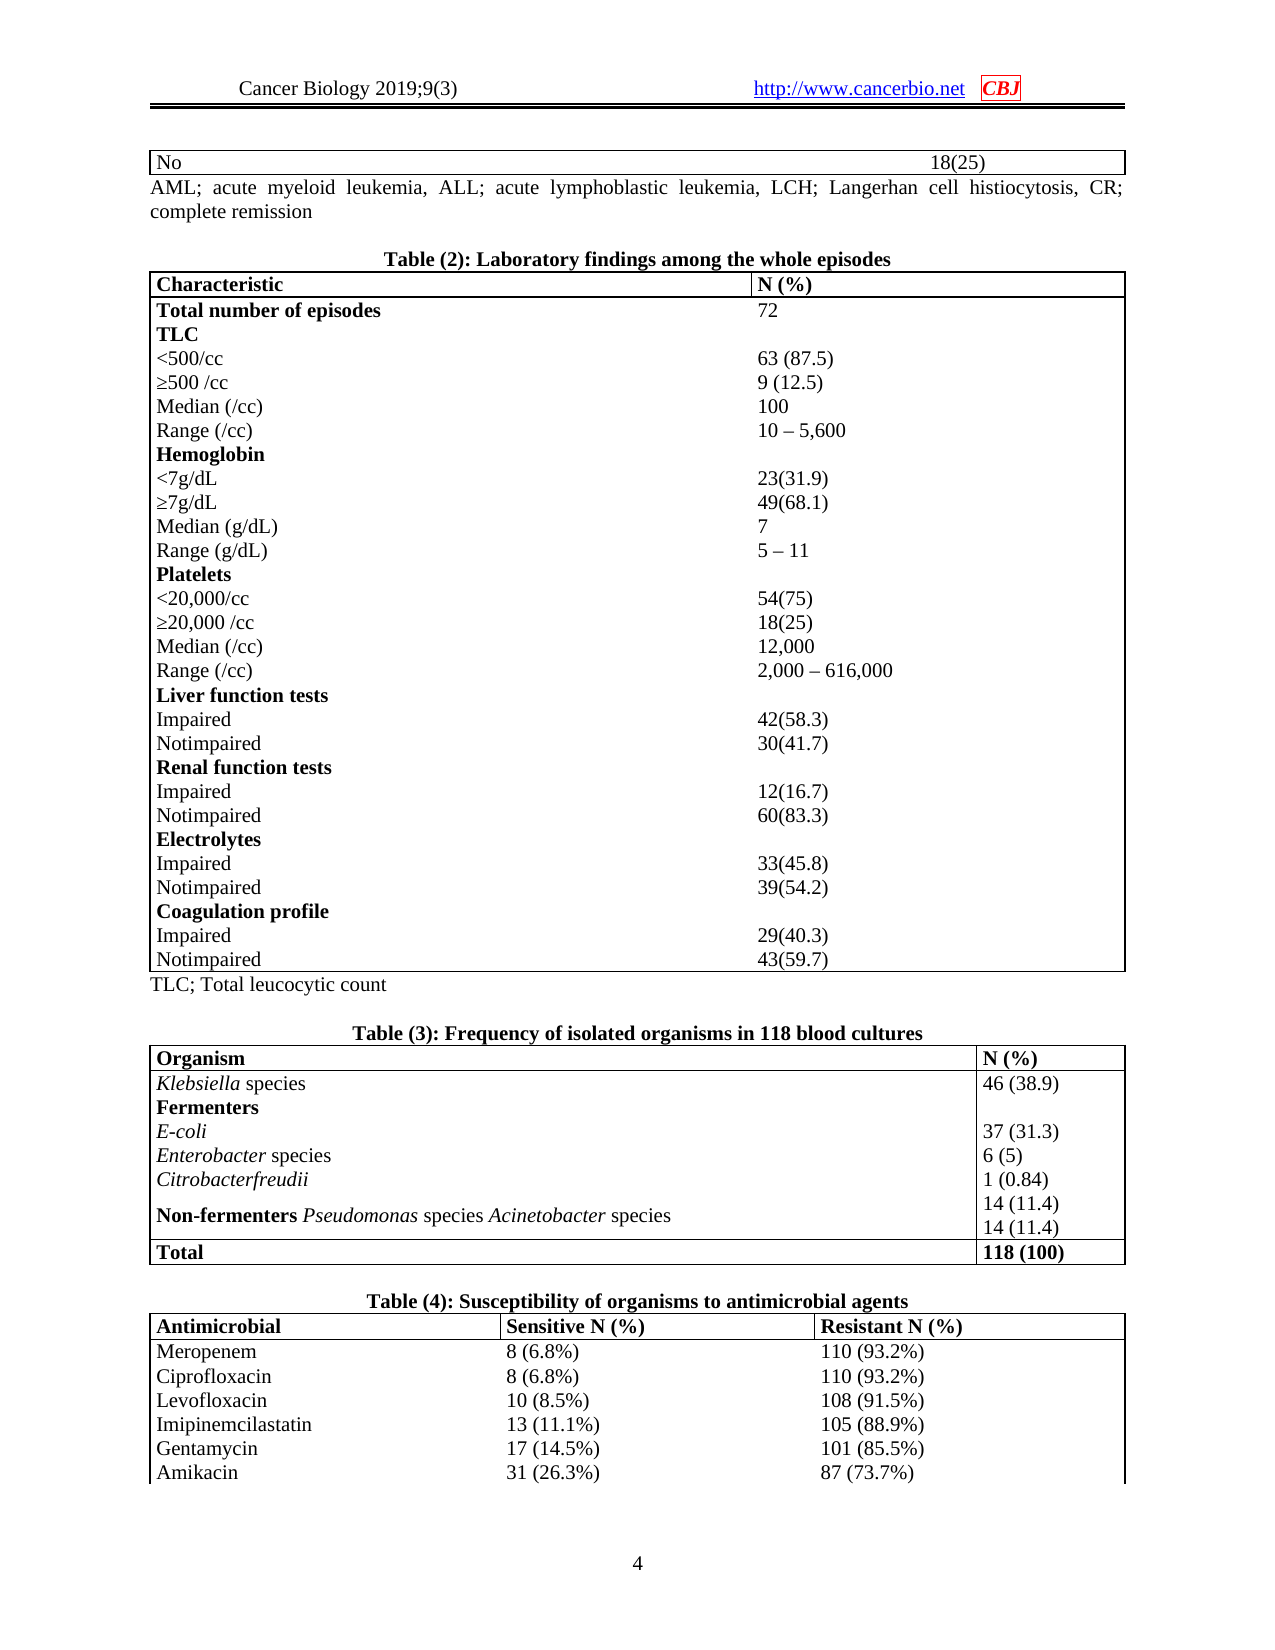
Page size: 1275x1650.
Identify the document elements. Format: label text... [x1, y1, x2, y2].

table_cell Renal function tests Impaired Notimpaired [151, 755, 751, 827]
table_header Resistant N (%) [815, 1314, 1124, 1338]
table_cell 110 (93.2%) [814, 1340, 1124, 1363]
subtitle Table (3): Frequency of isolated organisms in 118 blood cultures [150, 1020, 1125, 1044]
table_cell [151, 151, 924, 174]
table_cell 23(31.9) 49(68.1) 7 5 – 11 [751, 442, 1124, 562]
table_cell Imipinemcilastatin [151, 1412, 500, 1436]
table_cell 17 (14.5%) [500, 1436, 814, 1460]
text Table (4): Susceptibility of organisms to antimicrobial agents [150, 1289, 1125, 1313]
table_cell 54(75) 18(25) 12,000 2,000 – 616,000 [751, 562, 1124, 682]
table_cell 31 (26.3%) [500, 1460, 814, 1484]
table_cell 87 (73.7%) [814, 1460, 1124, 1484]
table_cell Electrolytes Impaired Notimpaired [151, 827, 751, 899]
table_cell 8 (6.8%) [500, 1364, 814, 1388]
table_header Characteristic [151, 273, 751, 296]
table_cell Liver function tests Impaired Notimpaired [151, 683, 751, 755]
table_cell 46 (38.9) [977, 1071, 1124, 1095]
table_cell Klebsiella species [151, 1071, 976, 1095]
table_header N (%) [977, 1046, 1124, 1069]
table_cell 54(75) 18(25) [924, 151, 1124, 174]
table_cell 14 (11.4) 14 (11.4) [977, 1191, 1124, 1239]
table_cell 101 (85.5%) [814, 1436, 1124, 1460]
table_cell 10 (8.5%) [500, 1388, 814, 1412]
table_cell 33(45.8) 39(54.2) [751, 827, 1124, 899]
table_cell 118 (100) [977, 1240, 1124, 1264]
table_header N (%) [752, 273, 1124, 296]
table_cell Total [151, 1240, 976, 1264]
table_cell Coagulation profile Impaired Notimpaired [151, 899, 751, 971]
table_cell 63 (87.5) 9 (12.5) 100 10 – 5,600 [751, 322, 1124, 442]
table_cell 8 (6.8%) [500, 1340, 814, 1363]
text AML; acute myeloid leukemia, ALL; acute lymphoblastic leukemia, LCH; Langerhan cell histiocytosis, CR; complete remission [150, 175, 1125, 223]
text TLC; Total leucocytic count [150, 972, 1125, 996]
table_cell Meropenem [151, 1340, 500, 1363]
table_cell 108 (91.5%) [814, 1388, 1124, 1412]
table_cell Gentamycin [151, 1436, 500, 1460]
table_cell 42(58.3) 30(41.7) [751, 683, 1124, 755]
table_header Antimicrobial [151, 1314, 500, 1338]
subtitle Table (2): Laboratory findings among the whole episodes [150, 247, 1125, 271]
table_cell Ciprofloxacin [151, 1364, 500, 1388]
table_cell 105 (88.9%) [814, 1412, 1124, 1436]
table_cell 13 (11.1%) [500, 1412, 814, 1436]
table_cell Fermenters E-coli Enterobacter species Citrobacterfreudii [151, 1095, 976, 1191]
table_cell TLC <500/cc ≥500 /cc Median (/cc) Range (/cc) [151, 322, 751, 442]
table_header Sensitive N (%) [501, 1314, 814, 1338]
table_cell 37 (31.3) 6 (5) 1 (0.84) [977, 1095, 1124, 1191]
table_cell 12(16.7) 60(83.3) [751, 755, 1124, 827]
table_cell Amikacin [151, 1460, 500, 1484]
table_cell Non-fermenters Pseudomonas species Acinetobacter species [151, 1191, 976, 1239]
table_cell Levofloxacin [151, 1388, 500, 1412]
table_header Organism [151, 1046, 976, 1069]
table_cell 72 [751, 298, 1124, 322]
table_cell 110 (93.2%) [814, 1364, 1124, 1388]
table_cell 29(40.3) 43(59.7) [751, 899, 1124, 971]
table_cell Total number of episodes [151, 298, 751, 322]
table_cell Platelets <20,000/cc ≥20,000 /cc Median (/cc) Range (/cc) [151, 562, 751, 682]
table_cell Hemoglobin <7g/dL ≥7g/dL Median (g/dL) Range (g/dL) [151, 442, 751, 562]
